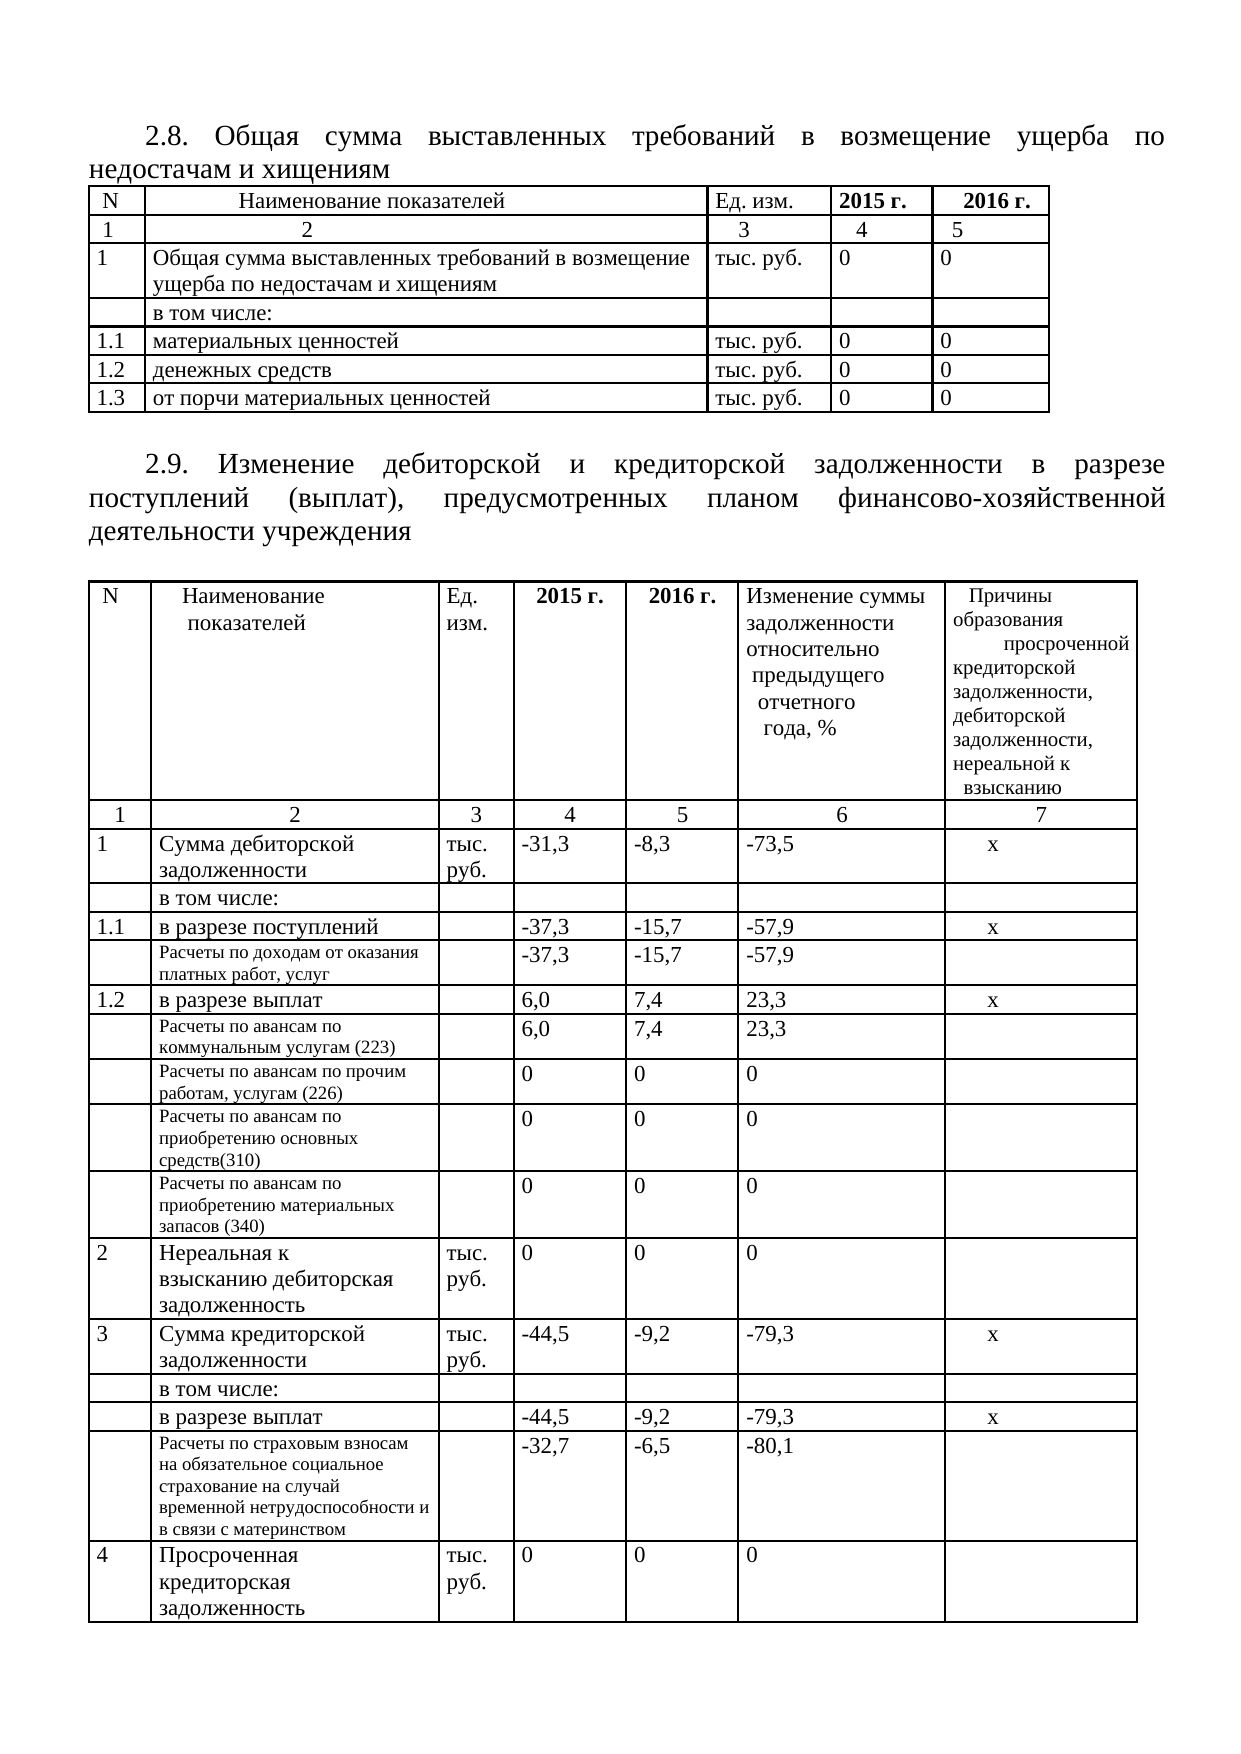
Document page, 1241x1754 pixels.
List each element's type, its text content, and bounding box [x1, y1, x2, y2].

table_cell тыс. руб. [440, 830, 513, 882]
table_cell материальных ценностей [146, 328, 706, 354]
table_cell 0 [832, 384, 931, 411]
table_cell тыс. руб. [709, 328, 830, 354]
table_cell 7,4 [627, 986, 737, 1013]
table_cell 0 [627, 1060, 737, 1103]
table_cell [440, 884, 513, 911]
table_cell -9,2 [627, 1403, 737, 1429]
table_cell -79,3 [739, 1403, 944, 1429]
table_cell 0 [739, 1060, 944, 1103]
table_cell Сумма кредиторской задолженности [152, 1320, 438, 1373]
table_cell Общая сумма выставленных требований в возмещение ущерба по недостачам и хищениям [146, 244, 706, 297]
table_cell 4 [832, 216, 931, 242]
table_cell 0 [627, 1105, 737, 1170]
table_cell [934, 299, 1048, 325]
table_cell Расчеты по авансам по коммунальным услугам (223) [152, 1015, 438, 1058]
table_cell Расчеты по доходам от оказания платных работ, услуг [152, 941, 438, 984]
table_cell 0 [934, 244, 1048, 297]
table_cell -57,9 [739, 941, 944, 984]
table_cell [440, 1403, 513, 1429]
table_cell [90, 1172, 150, 1237]
table_cell [946, 1375, 1136, 1401]
table_cell 0 [739, 1105, 944, 1170]
table_cell 0 [515, 1239, 625, 1318]
table_cell 1 [90, 244, 144, 297]
table_cell 0 [934, 356, 1048, 382]
table_cell [946, 1172, 1136, 1237]
table_cell 0 [739, 1542, 944, 1621]
table_cell 6,0 [515, 986, 625, 1013]
table_header 2015 г. [832, 187, 931, 214]
table_cell [440, 1172, 513, 1237]
table_cell [946, 1105, 1136, 1170]
table_cell [515, 1375, 625, 1401]
table_cell x [946, 986, 1136, 1013]
text 2.9. Изменение дебиторской и кредиторской задолженности в разрезе поступлений (выплат), предусмотренных планом финансово-хозяйственной деятельности учреждения [89, 446, 1166, 547]
table_cell 7 [946, 801, 1136, 827]
table_cell -32,7 [515, 1432, 625, 1539]
table_cell 3 [709, 216, 830, 242]
table_cell 0 [934, 328, 1048, 354]
table_cell -15,7 [627, 913, 737, 939]
table_cell -80,1 [739, 1432, 944, 1539]
table_cell -6,5 [627, 1432, 737, 1539]
table_header N [90, 583, 150, 799]
table_cell x [946, 830, 1136, 882]
table_cell 1.1 [90, 913, 150, 939]
table_cell [946, 941, 1136, 984]
table_cell [627, 884, 737, 911]
table_cell 23,3 [739, 1015, 944, 1058]
table_cell -9,2 [627, 1320, 737, 1373]
table_cell Расчеты по страховым взносам на обязательное социальное страхование на случай временной нетрудоспособности и в связи с материнством [152, 1432, 438, 1539]
table_cell 1 [90, 830, 150, 882]
table_cell от порчи материальных ценностей [146, 384, 706, 411]
table_cell 2 [146, 216, 706, 242]
table_cell 1.1 [90, 328, 144, 354]
table_cell 2 [90, 1239, 150, 1318]
table_cell тыс. руб. [709, 356, 830, 382]
table_cell 23,3 [739, 986, 944, 1013]
table_cell 1.2 [90, 986, 150, 1013]
table_cell [440, 941, 513, 984]
table_cell [946, 1060, 1136, 1103]
table_cell Расчеты по авансам по прочим работам, услугам (226) [152, 1060, 438, 1103]
table_cell -44,5 [515, 1403, 625, 1429]
table_cell [739, 1375, 944, 1401]
table_cell денежных средств [146, 356, 706, 382]
table_cell тыс. руб. [709, 244, 830, 297]
table_cell в разрезе выплат [152, 986, 438, 1013]
table_cell 6 [739, 801, 944, 827]
table_cell -15,7 [627, 941, 737, 984]
table_header Наименование показателей [146, 187, 706, 214]
text 2.8. Общая сумма выставленных требований в возмещение ущерба по недостачам и хищениям [89, 118, 1166, 185]
table_cell 0 [739, 1172, 944, 1237]
table_cell [90, 1375, 150, 1401]
table_header Изменение суммы задолженности относительно предыдущего отчетного года, % [739, 583, 944, 799]
table_cell тыс. руб. [440, 1239, 513, 1318]
table_cell в том числе: [152, 884, 438, 911]
table_cell 0 [934, 384, 1048, 411]
table_cell Сумма дебиторской задолженности [152, 830, 438, 882]
table_cell [739, 884, 944, 911]
table_cell [90, 884, 150, 911]
table_cell 1.3 [90, 384, 144, 411]
table_cell 0 [627, 1172, 737, 1237]
table_cell -37,3 [515, 913, 625, 939]
table_cell 1 [90, 216, 144, 242]
table_cell [90, 1403, 150, 1429]
table_cell тыс. руб. [709, 384, 830, 411]
table_cell [90, 1432, 150, 1539]
table_cell [832, 299, 931, 325]
table_cell x [946, 1320, 1136, 1373]
table_cell [440, 1432, 513, 1539]
table_cell -57,9 [739, 913, 944, 939]
table_cell [946, 1239, 1136, 1318]
table_cell в том числе: [146, 299, 706, 325]
table_cell [440, 1060, 513, 1103]
table_cell -44,5 [515, 1320, 625, 1373]
table_cell тыс. руб. [440, 1320, 513, 1373]
table_cell 5 [934, 216, 1048, 242]
table_cell 0 [832, 328, 931, 354]
table_cell [90, 1105, 150, 1170]
table_cell [946, 884, 1136, 911]
table_cell 0 [515, 1060, 625, 1103]
table_cell 5 [627, 801, 737, 827]
table_cell 0 [515, 1172, 625, 1237]
table_header 2016 г. [934, 187, 1048, 214]
table_cell 0 [832, 244, 931, 297]
table_cell в разрезе выплат [152, 1403, 438, 1429]
table_cell [440, 986, 513, 1013]
table_cell Расчеты по авансам по приобретению основных средств(310) [152, 1105, 438, 1170]
table_cell [90, 1015, 150, 1058]
table_header Ед. изм. [440, 583, 513, 799]
table_header N [90, 187, 144, 214]
table_cell 4 [515, 801, 625, 827]
table_cell [946, 1542, 1136, 1621]
table_cell [440, 1375, 513, 1401]
table_cell в том числе: [152, 1375, 438, 1401]
table_cell [709, 299, 830, 325]
table_cell Просроченная кредиторская задолженность [152, 1542, 438, 1621]
table_cell [627, 1375, 737, 1401]
table_header Наименование показателей [152, 583, 438, 799]
table_cell Расчеты по авансам по приобретению материальных запасов (340) [152, 1172, 438, 1237]
table_cell [90, 299, 144, 325]
table_header 2015 г. [515, 583, 625, 799]
table_cell 1.2 [90, 356, 144, 382]
table_cell 0 [515, 1542, 625, 1621]
table_cell [90, 941, 150, 984]
table_cell 3 [440, 801, 513, 827]
table_cell 0 [627, 1239, 737, 1318]
table_cell x [946, 913, 1136, 939]
table_cell [440, 1015, 513, 1058]
table_cell 6,0 [515, 1015, 625, 1058]
table_cell [90, 1060, 150, 1103]
table_cell Нереальная к взысканию дебиторская задолженность [152, 1239, 438, 1318]
table_cell 2 [152, 801, 438, 827]
table_cell 0 [627, 1542, 737, 1621]
table_cell -8,3 [627, 830, 737, 882]
table_cell тыс. руб. [440, 1542, 513, 1621]
table_cell в разрезе поступлений [152, 913, 438, 939]
table_cell -31,3 [515, 830, 625, 882]
table_cell -73,5 [739, 830, 944, 882]
table_cell 0 [739, 1239, 944, 1318]
table_cell -37,3 [515, 941, 625, 984]
table_cell 4 [90, 1542, 150, 1621]
table_cell -79,3 [739, 1320, 944, 1373]
table_cell [946, 1015, 1136, 1058]
table_cell [440, 1105, 513, 1170]
table_cell [515, 884, 625, 911]
table_cell 7,4 [627, 1015, 737, 1058]
table_cell [440, 913, 513, 939]
table_cell [946, 1432, 1136, 1539]
table_cell х [946, 1403, 1136, 1429]
table_cell 1 [90, 801, 150, 827]
table_cell 0 [832, 356, 931, 382]
table_header 2016 г. [627, 583, 737, 799]
table_cell 3 [90, 1320, 150, 1373]
table_header Причины образования просроченной кредиторской задолженности, дебиторской задолженности, нереальной к взысканию [946, 583, 1136, 799]
table_cell 0 [515, 1105, 625, 1170]
table_header Ед. изм. [709, 187, 830, 214]
